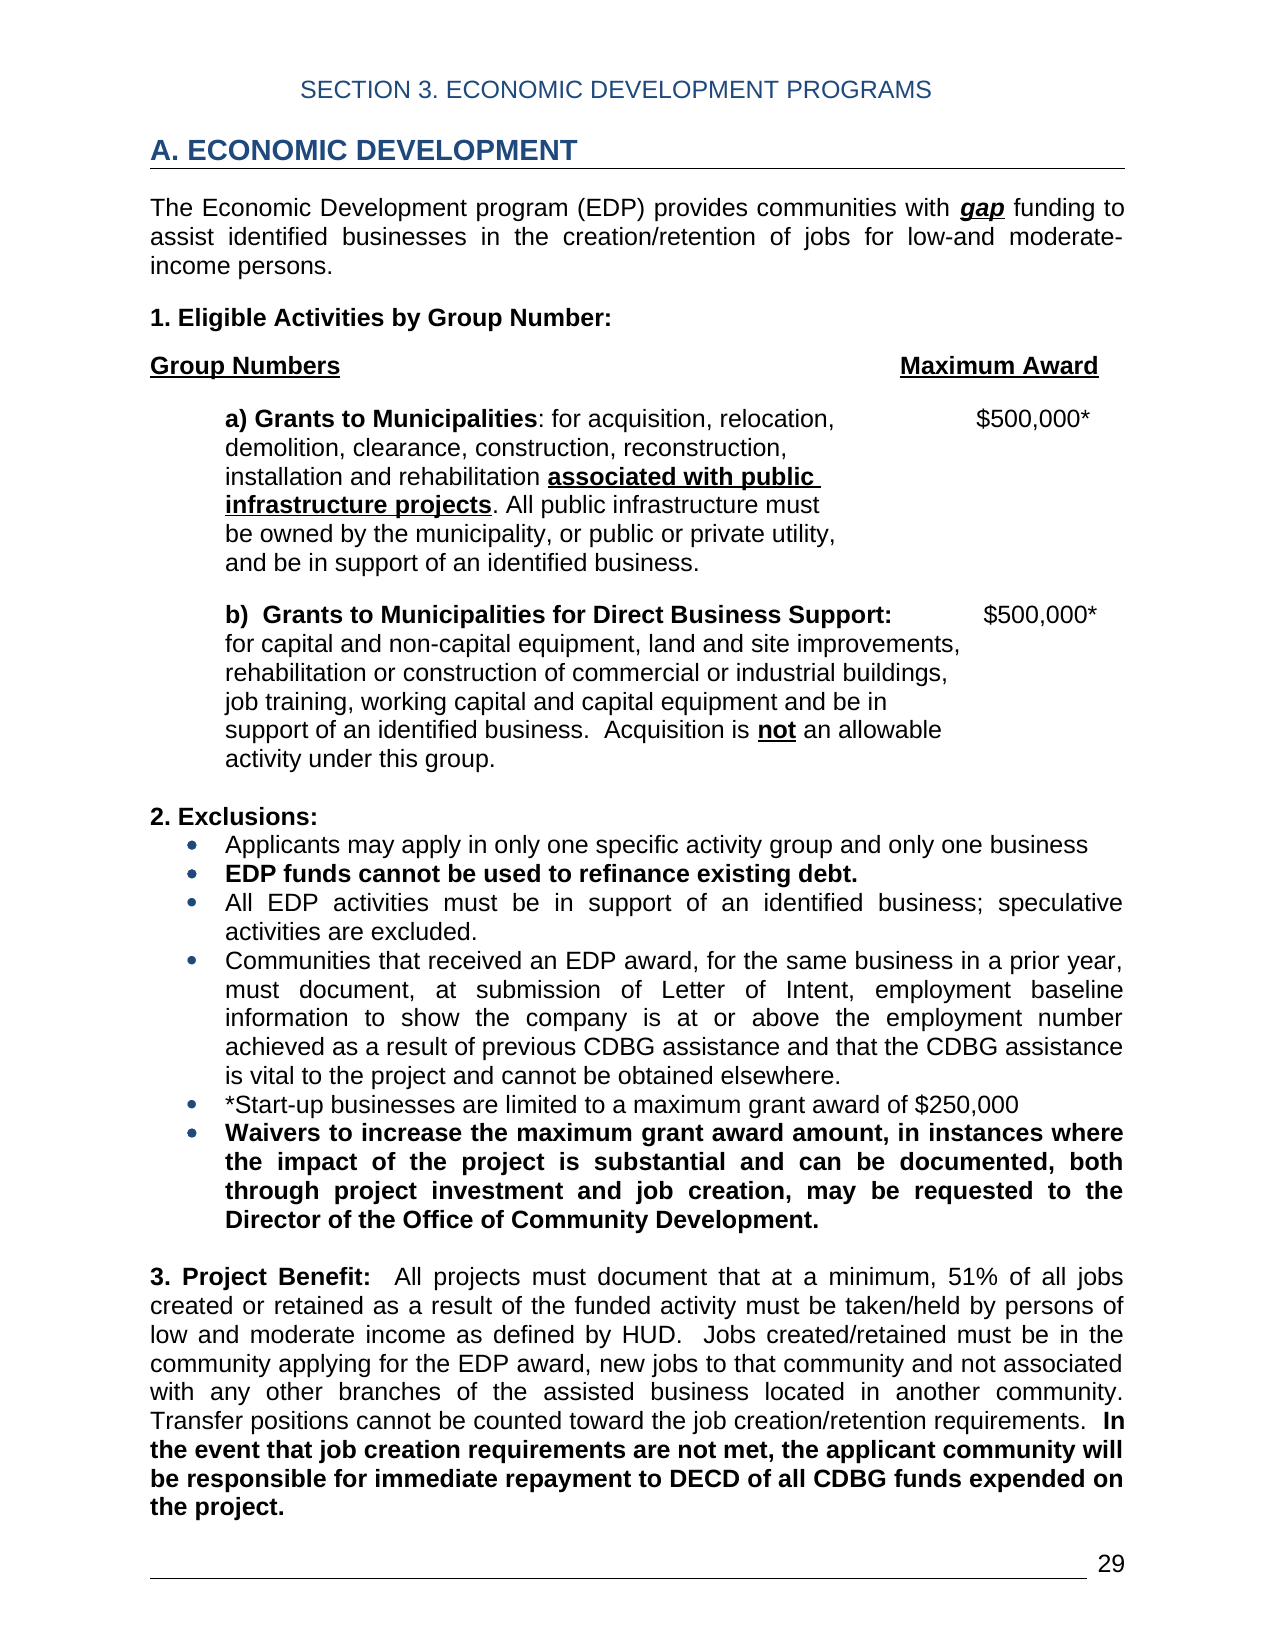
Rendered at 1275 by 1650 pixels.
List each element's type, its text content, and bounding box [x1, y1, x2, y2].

list EDP funds cannot be used to refinance existing debt. [187, 859, 1125, 888]
text 1. Eligible Activities by Group Number: [150, 303, 1125, 332]
text 2. Exclusions: [150, 802, 1125, 830]
list All EDP activities must be in support of an identified business; speculative activities are excluded. [187, 888, 1125, 946]
list Applicants may apply in only one specific activity group and only one business [187, 830, 1125, 859]
list Waivers to increase the maximum grant award amount, in instances where the impact of the project is substantial and can be documented, both through project investment and job creation, may be requested to the Director of the Office of Community Development. [187, 1118, 1125, 1233]
text infrastructure projects. All public infrastructure must [225, 490, 1125, 519]
text be owned by the municipality, or public or private utility, [225, 519, 1125, 548]
text Group Numbers Maximum Award [150, 351, 1125, 380]
text installation and rehabilitation associated with public [225, 461, 1125, 490]
text a) Grants to Municipalities: for acquisition, relocation, $500,000* [225, 404, 1125, 433]
list Communities that received an EDP award, for the same business in a prior year, must document, at submission of Letter of Intent, employment baseline information to show the company is at or above the employment number achieved as a result of previous CDBG assistance and that the CDBG assistance is vital to the project and cannot be obtained elsewhere. [187, 946, 1125, 1089]
text 3. Project Benefit: All projects must document that at a minimum, 51% of all jobs created or retained as a result of the funded activity must be taken/held by persons of low and moderate income as defined by HUD. Jobs created/retained must be in the community applying for the EDP award, new jobs to that community and not associated with any other branches of the assisted business located in another community. Transfer positions cannot be counted toward the job creation/retention requirements. In the event that job creation requirements are not met, the applicant community will be responsible for immediate repayment to DECD of all CDBG funds expended on the project. [150, 1262, 1125, 1521]
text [300, 75, 1125, 104]
text support of an identified business. Acquisition is not an allowable [225, 715, 1125, 744]
subtitle A. ECONOMIC DEVELOPMENT [150, 132, 1125, 168]
list *Start-up businesses are limited to a maximum grant award of $250,000 [187, 1089, 1125, 1118]
text rehabilitation or construction of commercial or industrial buildings, [225, 658, 1125, 687]
text and be in support of an identified business. [225, 548, 1125, 576]
text activity under this group. [225, 744, 1125, 773]
text demolition, clearance, construction, reconstruction, [225, 433, 1125, 461]
text b) Grants to Municipalities for Direct Business Support: $500,000* [225, 600, 1125, 629]
text The Economic Development program (EDP) provides communities with gap funding to assist identified businesses in the creation/retention of jobs for low-and moderate-income persons. [150, 193, 1125, 279]
text for capital and non-capital equipment, land and site improvements, [225, 629, 1125, 658]
text job training, working capital and capital equipment and be in [225, 687, 1125, 715]
